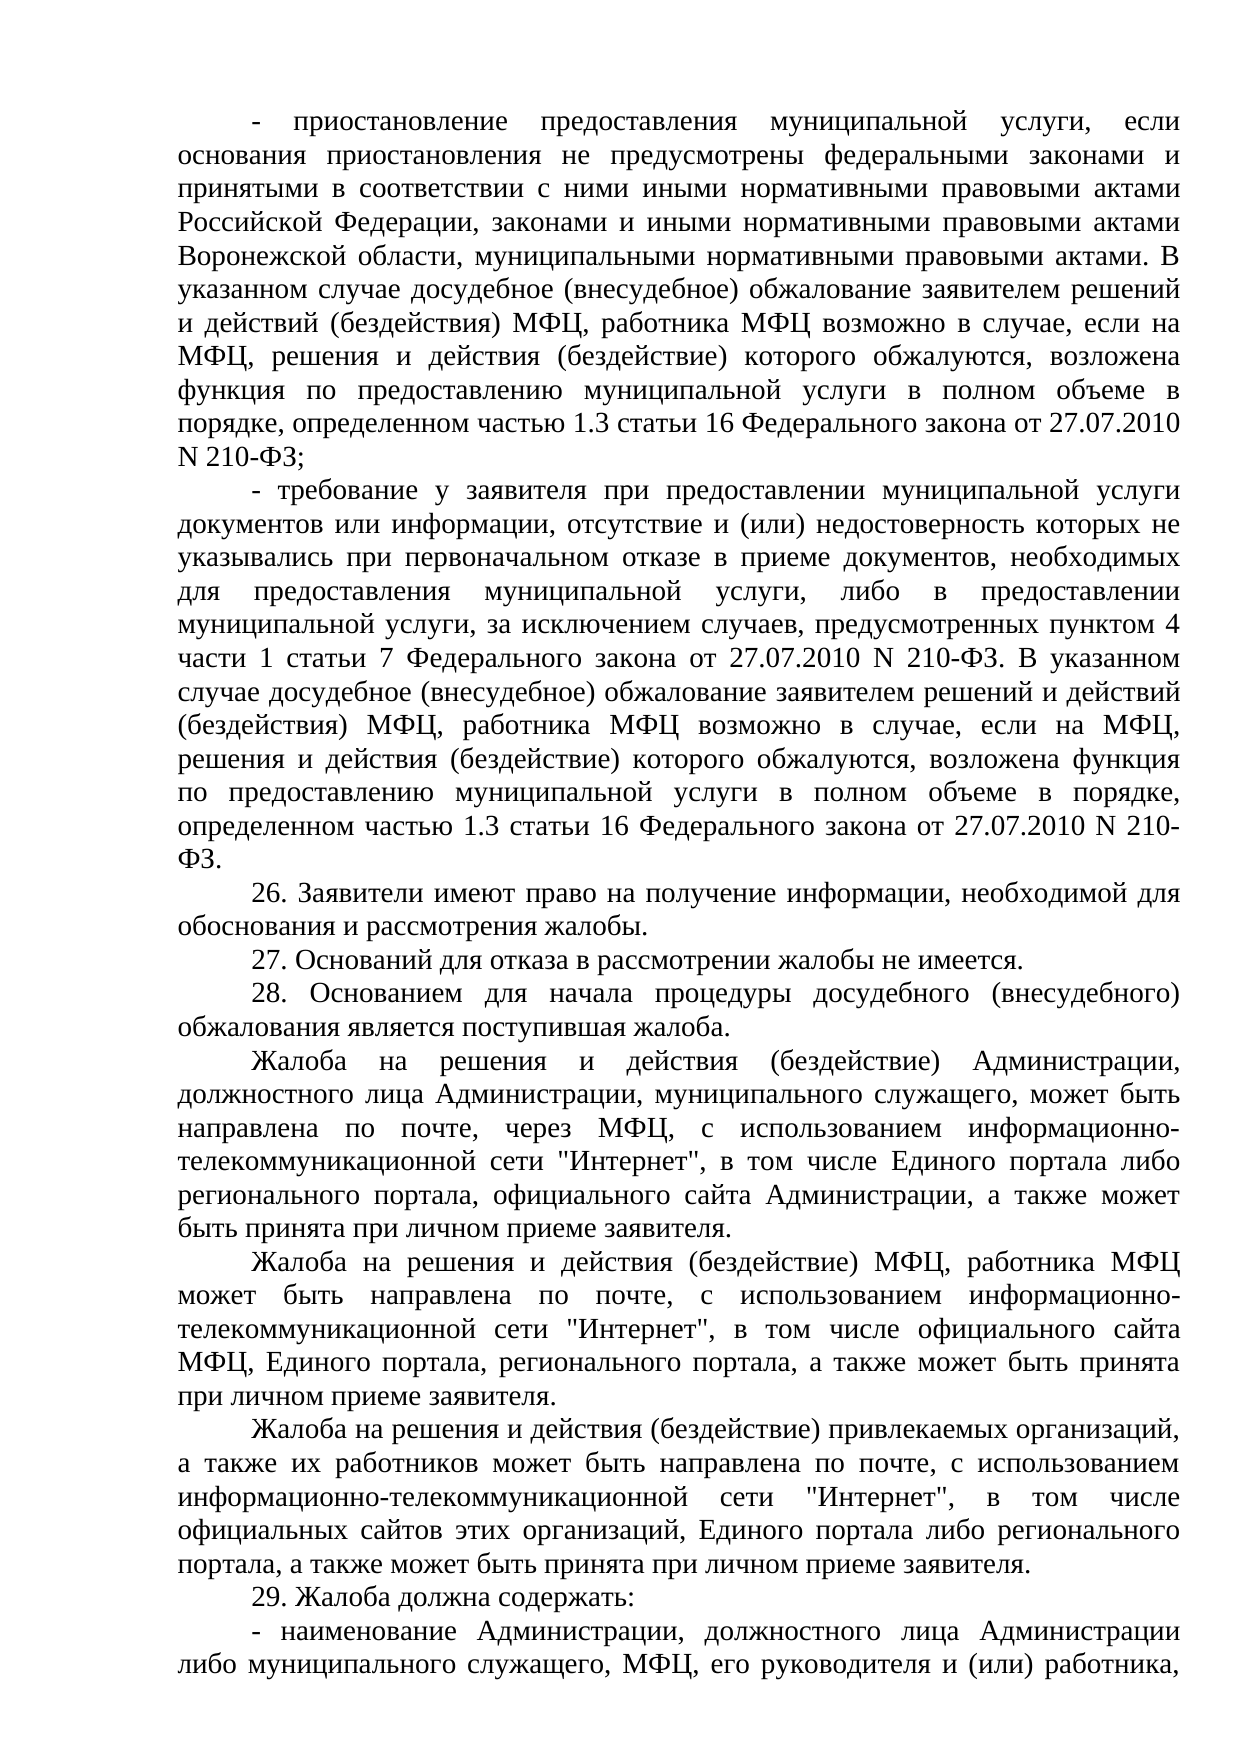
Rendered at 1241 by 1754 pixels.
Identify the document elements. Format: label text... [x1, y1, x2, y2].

text - требование у заявителя при предоставлении муниципальной услуги документов или информации, отсутствие и (или) недостоверность которых не указывались при первоначальном отказе в приеме документов, необходимых для предоставления муниципальной услуги, либо в предоставлении муниципальной услуги, за исключением случаев, предусмотренных пунктом 4 части 1 статьи 7 Федерального закона от 27.07.2010 N 210-ФЗ. В указанном случае досудебное (внесудебное) обжалование заявителем решений и действий (бездействия) МФЦ, работника МФЦ возможно в случае, если на МФЦ, решения и действия (бездействие) которого обжалуются, возложена функция по предоставлению муниципальной услуги в полном объеме в порядке, определенном частью 1.3 статьи 16 Федерального закона от 27.07.2010 N 210-ФЗ. [177, 472, 1181, 875]
text Жалоба на решения и действия (бездействие) привлекаемых организаций, а также их работников может быть направлена по почте, с использованием информационно-телекоммуникационной сети "Интернет", в том числе официальных сайтов этих организаций, Единого портала либо регионального портала, а также может быть принята при личном приеме заявителя. [177, 1412, 1181, 1579]
text 26. Заявители имеют право на получение информации, необходимой для обоснования и рассмотрения жалобы. [177, 875, 1181, 942]
text - приостановление предоставления муниципальной услуги, если основания приостановления не предусмотрены федеральными законами и принятыми в соответствии с ними иными нормативными правовыми актами Российской Федерации, законами и иными нормативными правовыми актами Воронежской области, муниципальными нормативными правовыми актами. В указанном случае досудебное (внесудебное) обжалование заявителем решений и действий (бездействия) МФЦ, работника МФЦ возможно в случае, если на МФЦ, решения и действия (бездействие) которого обжалуются, возложена функция по предоставлению муниципальной услуги в полном объеме в порядке, определенном частью 1.3 статьи 16 Федерального закона от 27.07.2010 N 210-ФЗ; [177, 103, 1181, 472]
text 29. Жалоба должна содержать: [177, 1579, 1181, 1613]
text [177, 1613, 1181, 1680]
text Жалоба на решения и действия (бездействие) Администрации, должностного лица Администрации, муниципального служащего, может быть направлена по почте, через МФЦ, с использованием информационно-телекоммуникационной сети "Интернет", в том числе Единого портала либо регионального портала, официального сайта Администрации, а также может быть принята при личном приеме заявителя. [177, 1043, 1181, 1244]
text 28. Основанием для начала процедуры досудебного (внесудебного) обжалования является поступившая жалоба. [177, 976, 1181, 1043]
text Жалоба на решения и действия (бездействие) МФЦ, работника МФЦ может быть направлена по почте, с использованием информационно-телекоммуникационной сети "Интернет", в том числе официального сайта МФЦ, Единого портала, регионального портала, а также может быть принята при личном приеме заявителя. [177, 1244, 1181, 1412]
text 27. Оснований для отказа в рассмотрении жалобы не имеется. [177, 942, 1181, 976]
